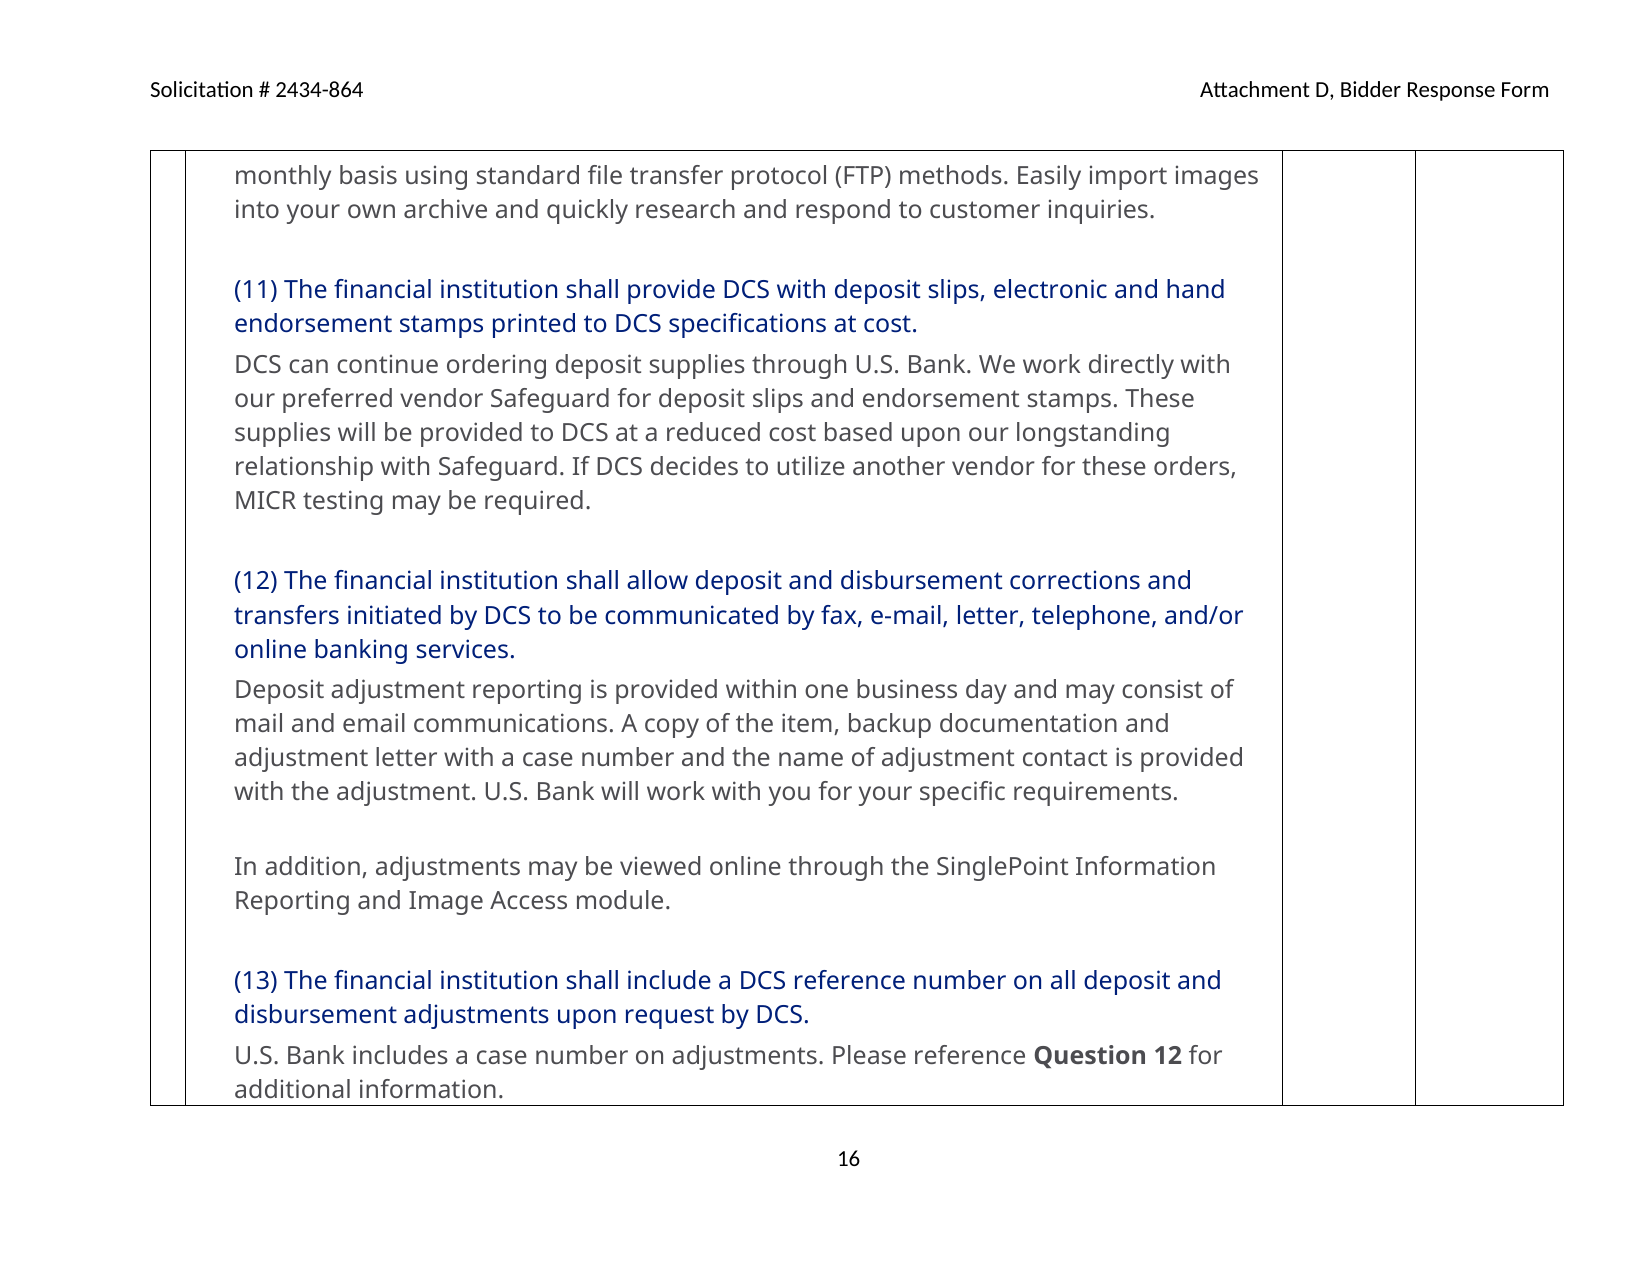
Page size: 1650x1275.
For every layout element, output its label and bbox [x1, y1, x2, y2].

table_header [1416, 151, 1563, 1105]
table_header [151, 151, 185, 1105]
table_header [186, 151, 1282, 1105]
table_header [1283, 151, 1415, 1105]
